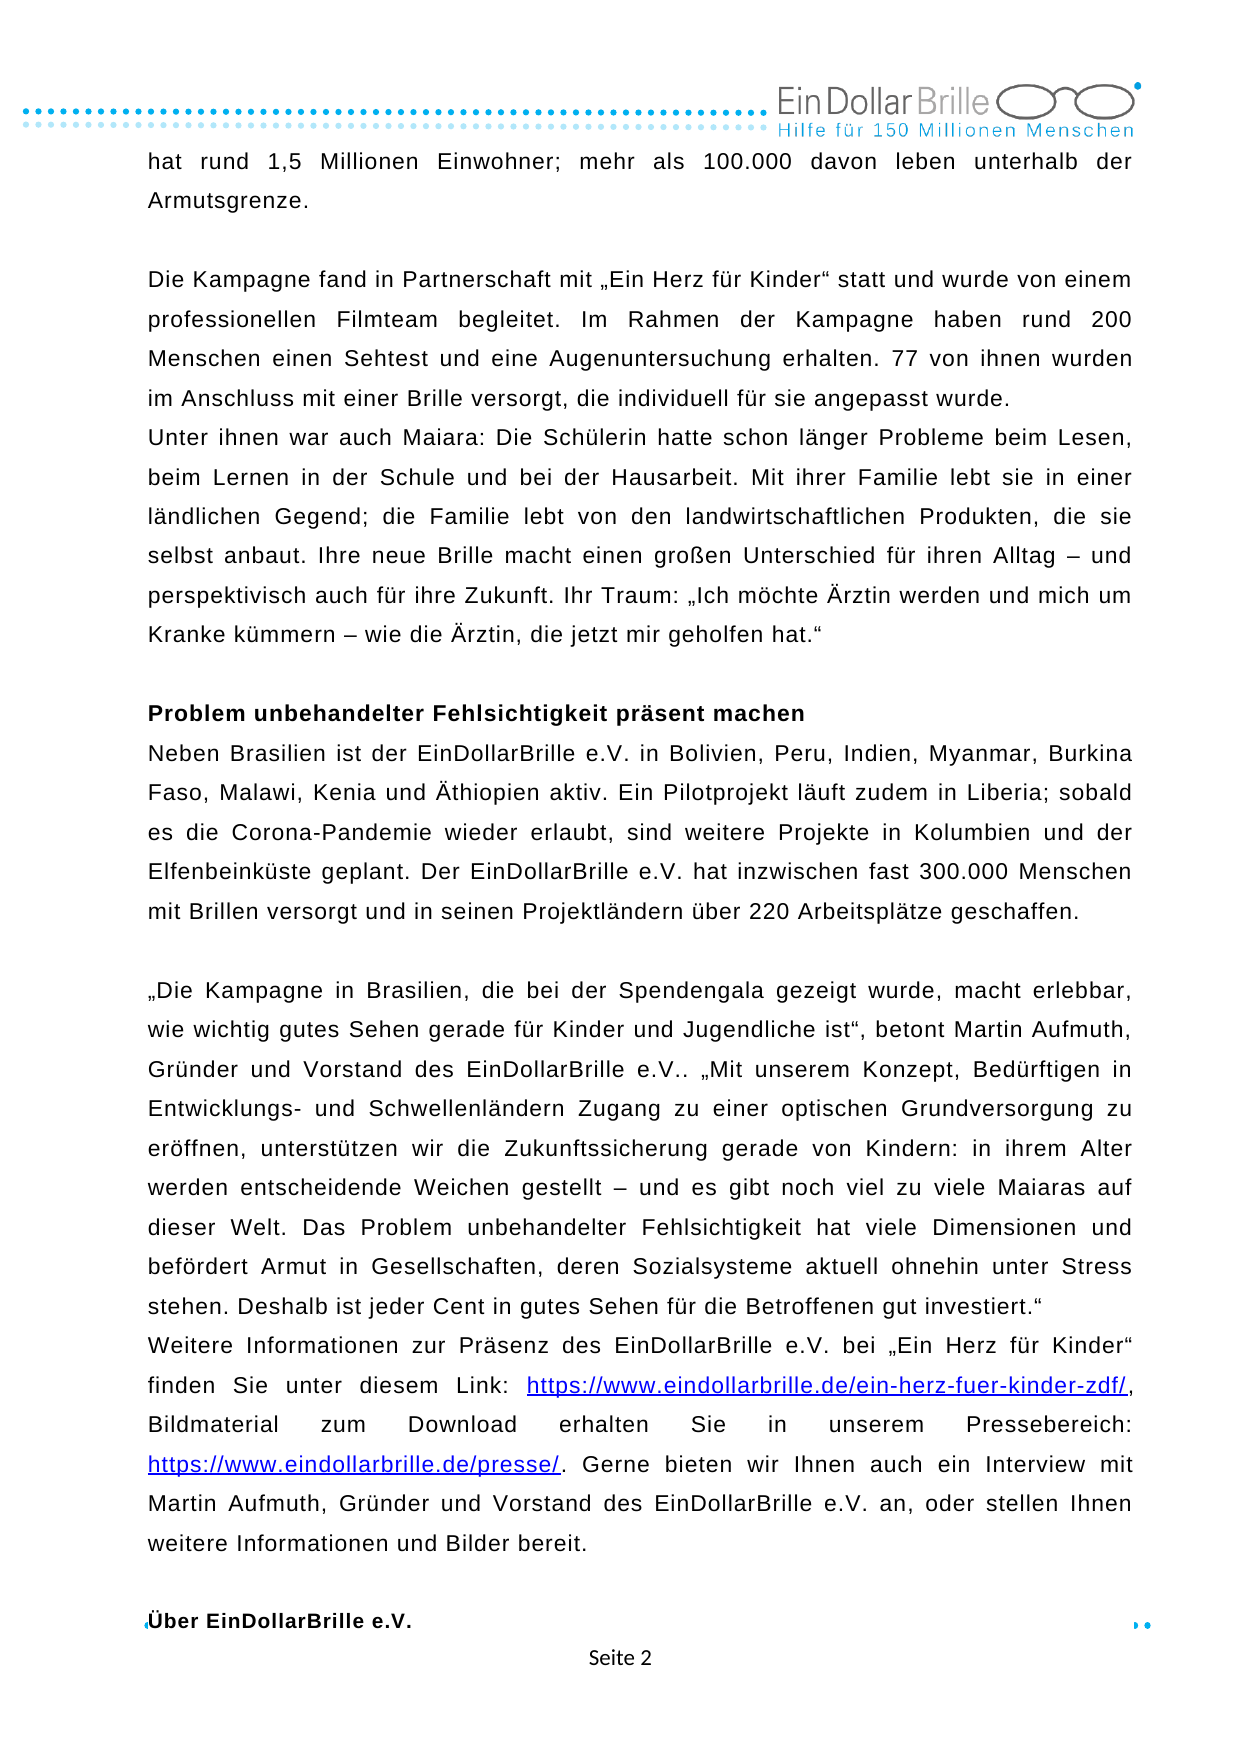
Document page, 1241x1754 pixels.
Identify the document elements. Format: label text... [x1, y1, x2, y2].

text Problem unbehandelter Fehlsichtigkeit präsent machen [148, 700, 1134, 727]
picture [777, 82, 1143, 143]
text Die Kampagne fand in Partnerschaft mit „Ein Herz für Kinder“ statt und wurde von einem professionellen Filmteam begleitet. Im Rahmen der Kampagne haben rund 200 Menschen einen Sehtest und eine Augenuntersuchung erhalten. 77 von ihnen wurden im Anschluss mit einer Brille versorgt, die individuell für sie angepasst wurde. [148, 266, 1134, 411]
text Neben Brasilien ist der EinDollarBrille e.V. in Bolivien, Peru, Indien, Myanmar, Burkina Faso, Malawi, Kenia und Äthiopien aktiv. Ein Pilotprojekt läuft zudem in Liberia; sobald es die Corona-Pandemie wieder erlaubt, sind weitere Projekte in Kolumbien und der Elfenbeinküste geplant. Der EinDollarBrille e.V. hat inzwischen fast 300.000 Menschen mit Brillen versorgt und in seinen Projektländern über 220 Arbeitsplätze geschaffen. [148, 740, 1134, 924]
text „Die Kampagne in Brasilien, die bei der Spendengala gezeigt wurde, macht erlebbar, wie wichtig gutes Sehen gerade für Kinder und Jugendliche ist“, betont Martin Aufmuth, Gründer und Vorstand des EinDollarBrille e.V.. „Mit unserem Konzept, Bedürftigen in Entwicklungs- und Schwellenländern Zugang zu einer optischen Grundversorgung zu eröffnen, unterstützen wir die Zukunftssicherung gerade von Kindern: in ihrem Alter werden entscheidende Weichen gestellt – und es gibt noch viel zu viele Maiaras auf dieser Welt. Das Problem unbehandelter Fehlsichtigkeit hat viele Dimensionen und befördert Armut in Gesellschaften, deren Sozialsysteme aktuell ohnehin unter Stress stehen. Deshalb ist jeder Cent in gutes Sehen für die Betroffenen gut investiert.“ [148, 977, 1134, 1319]
text Unter ihnen war auch Maiara: Die Schülerin hatte schon länger Probleme beim Lesen, beim Lernen in der Schule und bei der Hausarbeit. Mit ihrer Familie lebt sie in einer ländlichen Gegend; die Familie lebt von den landwirtschaftlichen Produkten, die sie selbst anbaut. Ihre neue Brille macht einen großen Unterschied für ihren Alltag – und perspektivisch auch für ihre Zukunft. Ihr Traum: „Ich möchte Ärztin werden und mich um Kranke kümmern – wie die Ärztin, die jetzt mir geholfen hat.“ [148, 424, 1134, 648]
text Über EinDollarBrille e.V. [148, 1608, 1134, 1632]
text Weitere Informationen zur Präsenz des EinDollarBrille e.V. bei „Ein Herz für Kinder“ finden Sie unter diesem Link: https://www.eindollarbrille.de/ein-herz-fuer-kinder-zdf/, Bildmaterial zum Download erhalten Sie in unserem Pressebereich: https://www.eindollarbrille.de/presse/. Gerne bieten wir Ihnen auch ein Interview mit Martin Aufmuth, Gründer und Vorstand des EinDollarBrille e.V. an, oder stellen Ihnen weitere Informationen und Bilder bereit. [148, 1332, 1134, 1556]
